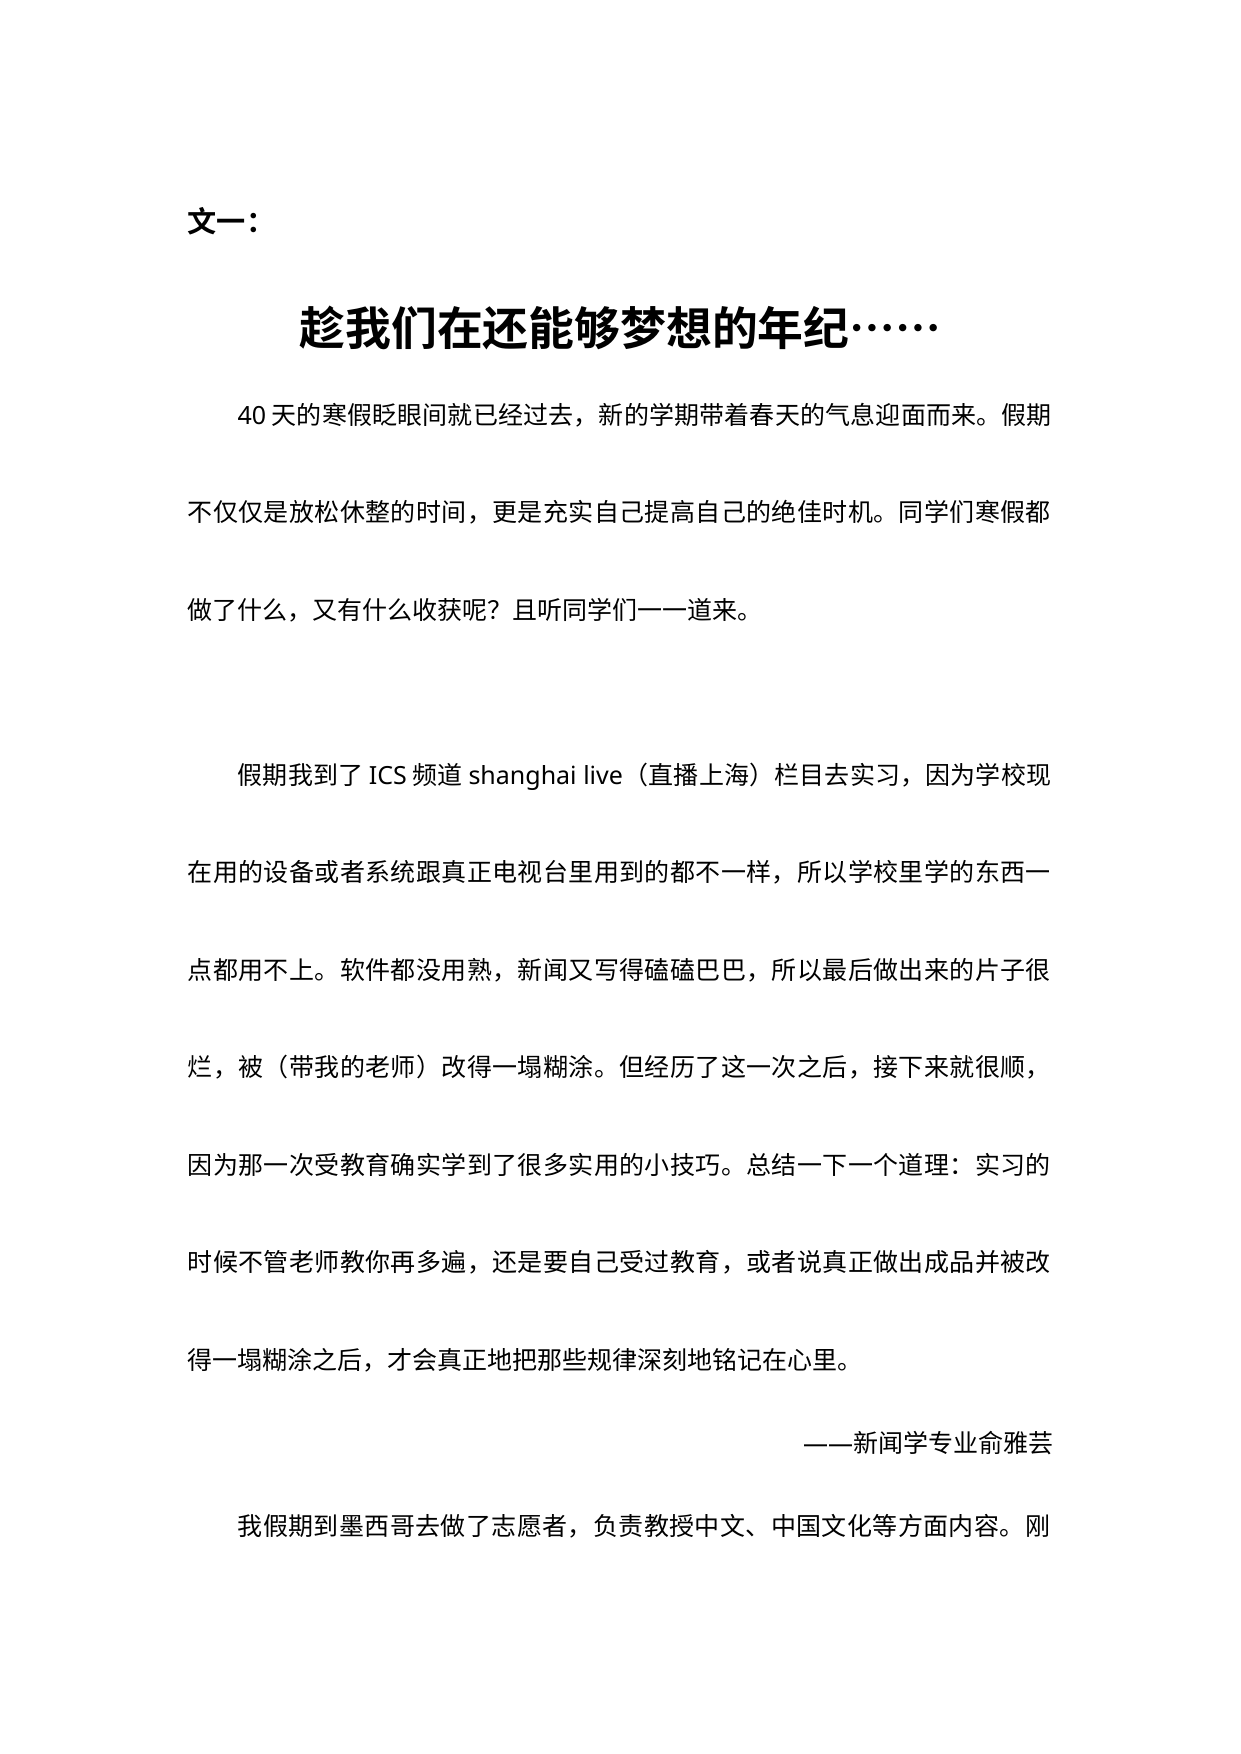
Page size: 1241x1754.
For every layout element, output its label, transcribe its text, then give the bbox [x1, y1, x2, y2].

text 40天的寒假眨眼间就已经过去，新的学期带着春天的气息迎面而来。假期不仅仅是放松休整的时间，更是充实自己提高自己的绝佳时机。同学们寒假都做了什么，又有什么收获呢？且听同学们一一道来。 [187, 381, 1053, 641]
title 趁我们在还能够梦想的年纪…… [187, 277, 1053, 374]
title 文一： [187, 187, 1053, 252]
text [187, 1492, 1053, 1557]
text ——新闻学专业俞雅芸 [187, 1409, 1053, 1474]
text 假期我到了ICS频道 shanghai live（直播上海）栏目去实习，因为学校现在用的设备或者系统跟真正电视台里用到的都不一样，所以学校里学的东西一点都用不上。软件都没用熟，新闻又写得磕磕巴巴，所以最后做出来的片子很烂，被（带我的老师）改得一塌糊涂。但经历了这一次之后，接下来就很顺，因为那一次受教育确实学到了很多实用的小技巧。总结一下一个道理：实习的时候不管老师教你再多遍，还是要自己受过教育，或者说真正做出成品并被改得一塌糊涂之后，才会真正地把那些规律深刻地铭记在心里。 [187, 741, 1053, 1391]
